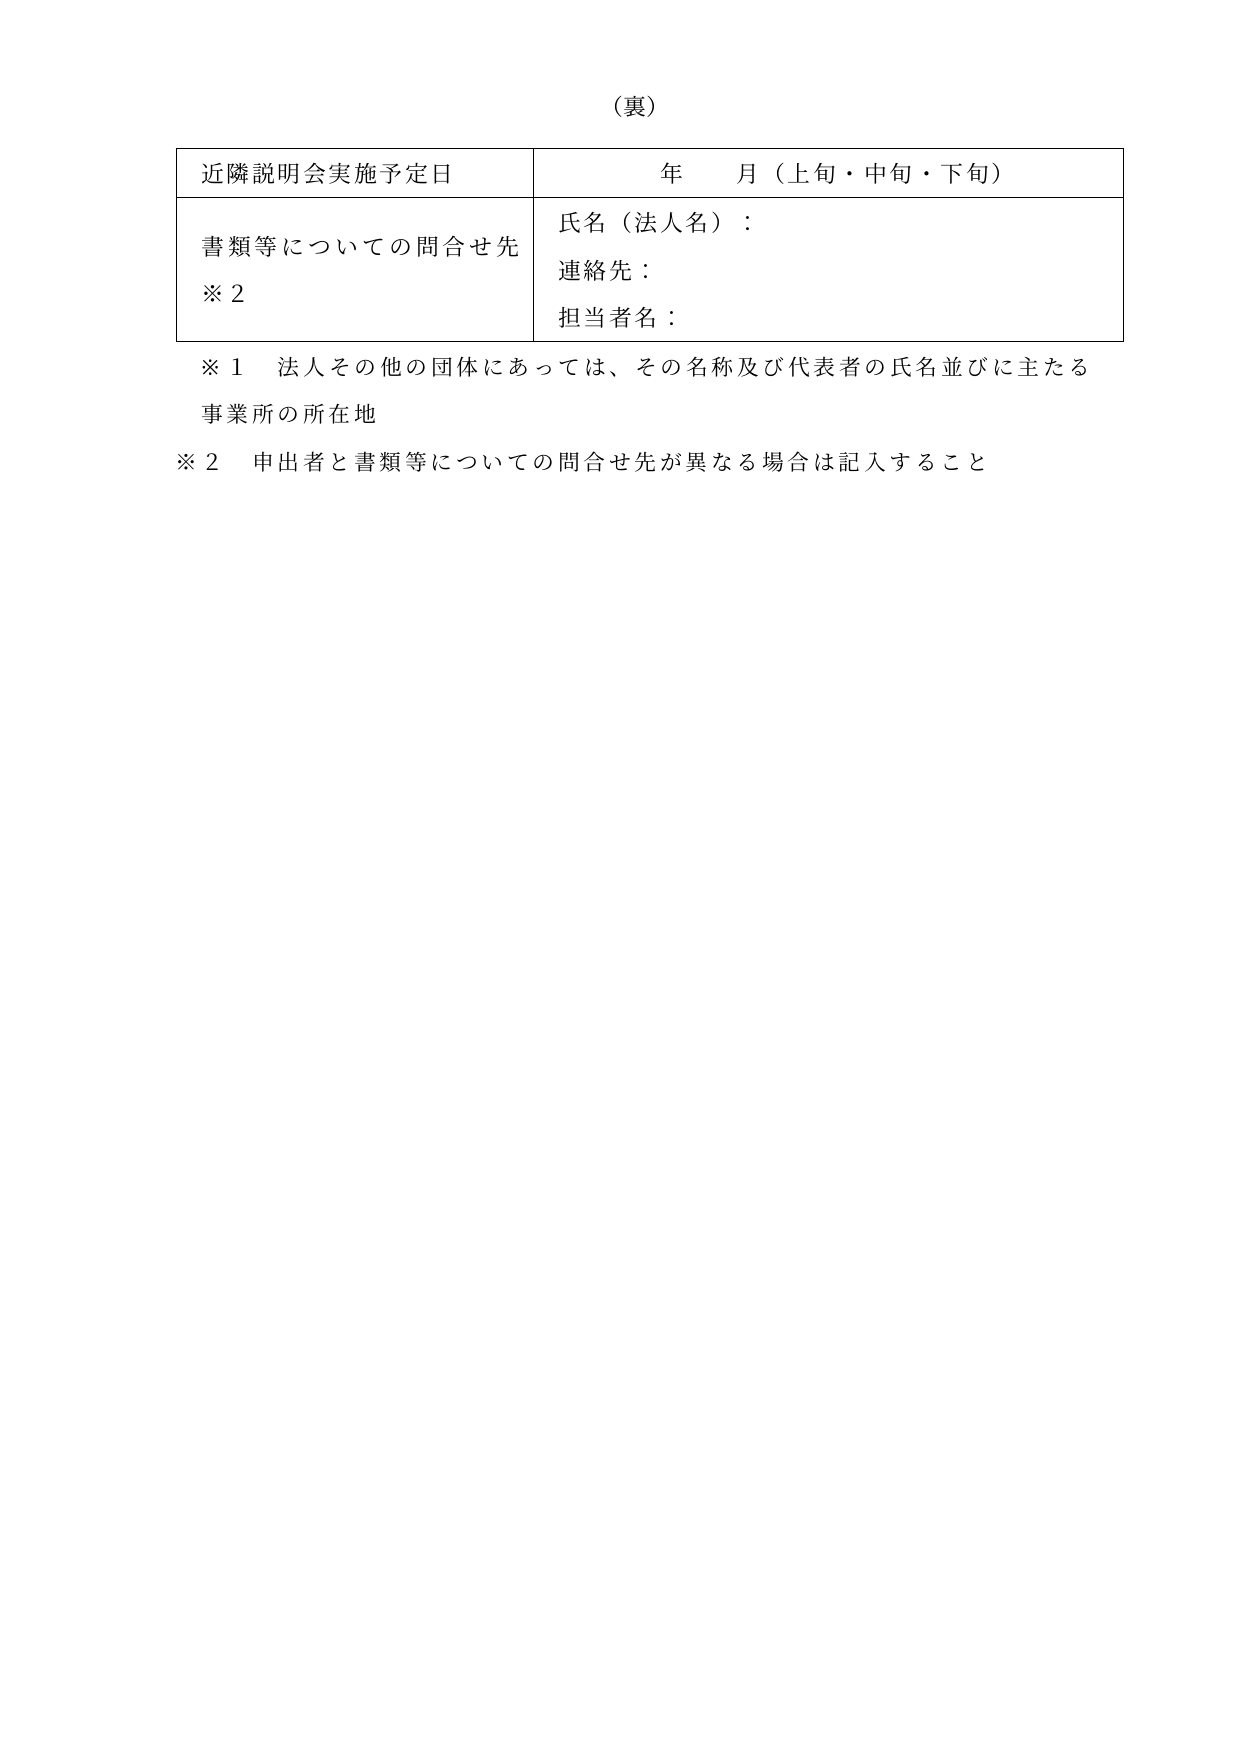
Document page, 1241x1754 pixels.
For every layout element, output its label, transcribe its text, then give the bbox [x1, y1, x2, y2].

table_cell 年 月（上旬・中旬・下旬） [534, 149, 1123, 197]
text ※２ 申出者と書類等についての問合せ先が異なる場合は記入すること [150, 437, 1120, 484]
text ※１ 法人その他の団体にあっては、その名称及び代表者の氏名並びに主たる事業所の所在地 [176, 342, 1120, 437]
table_cell 書類等についての問合せ先※２ [177, 198, 533, 341]
table_cell 氏名（法人名）： 連絡先： 担当者名： [534, 198, 1123, 341]
table_cell 近隣説明会実施予定日 [177, 149, 533, 197]
